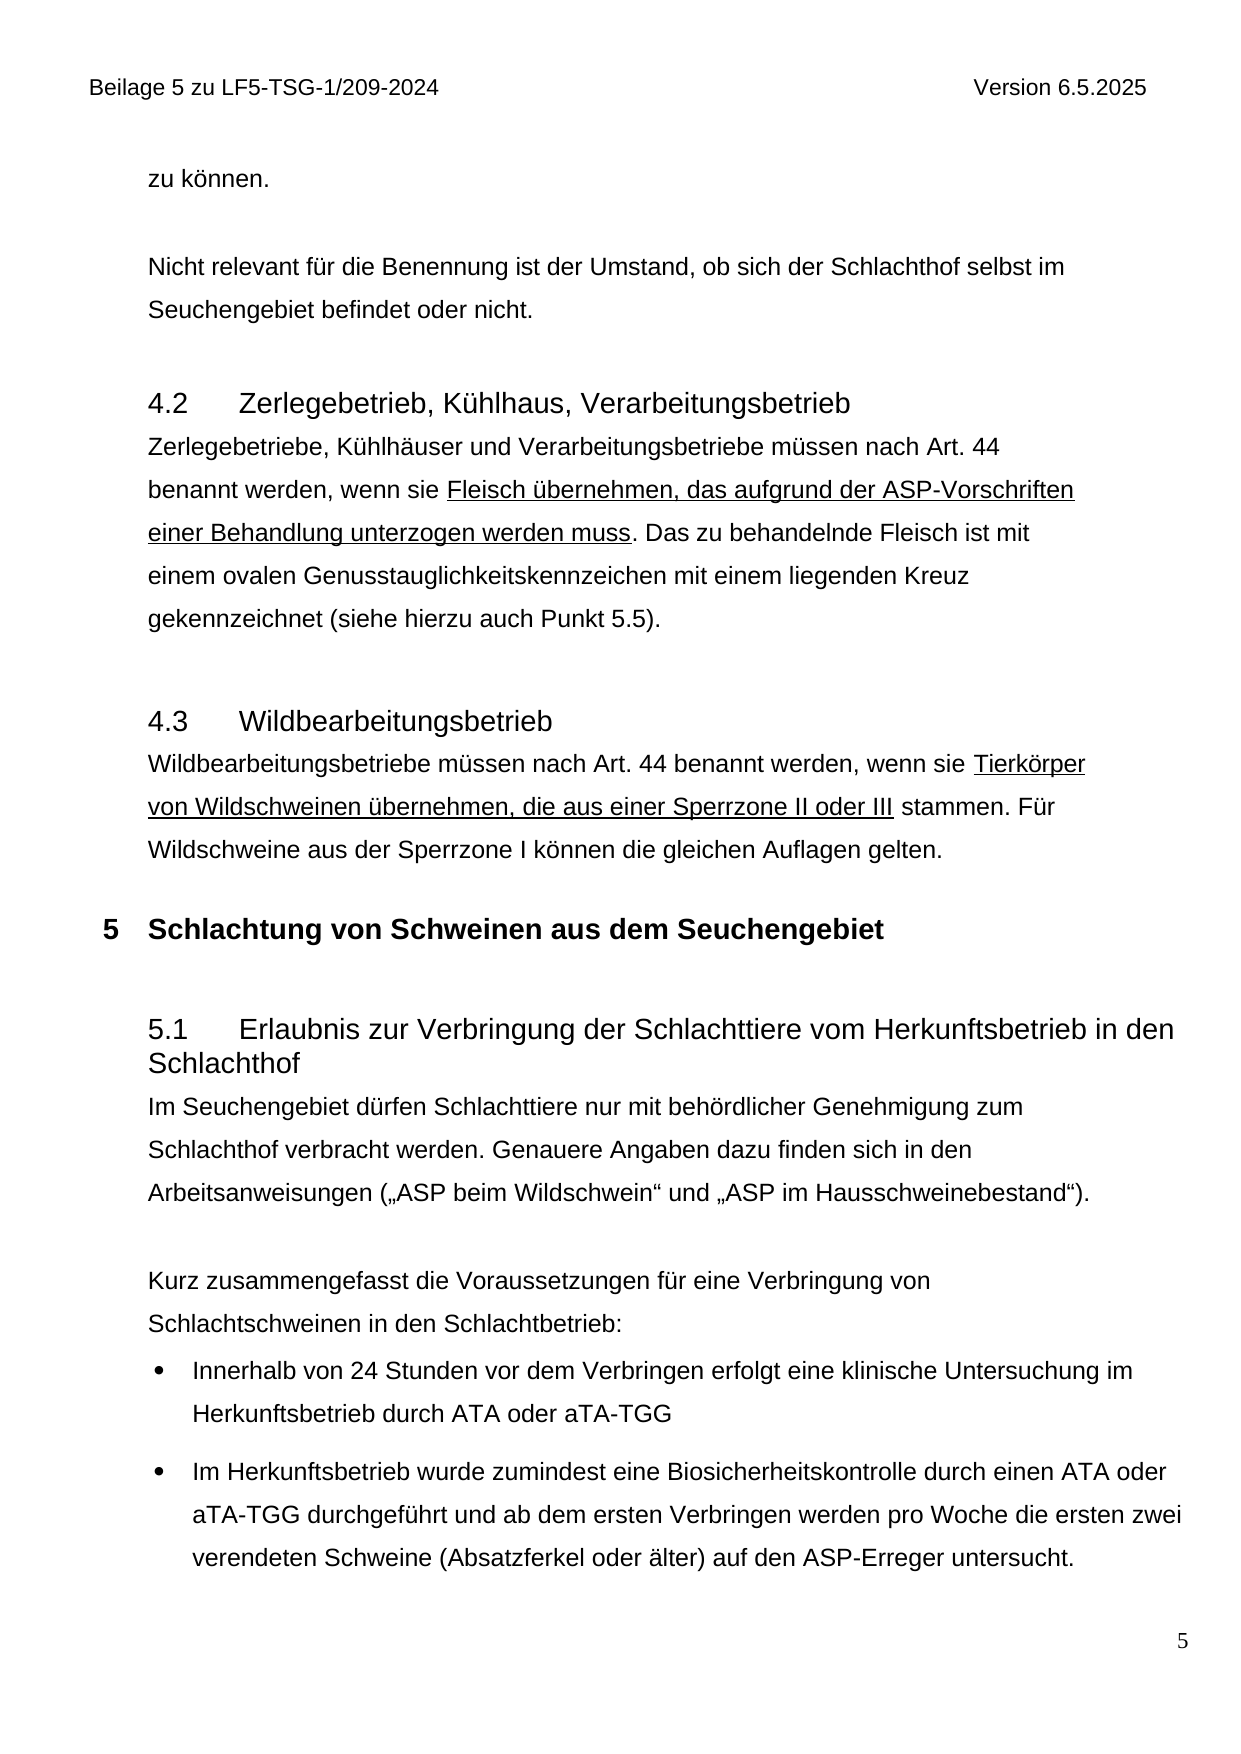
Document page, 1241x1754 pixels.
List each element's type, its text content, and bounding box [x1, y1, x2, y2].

text Nicht relevant für die Benennung ist der Umstand, ob sich der Schlachthof selbst im Seuchengebiet befindet oder nicht. [148, 241, 1081, 327]
list Innerhalb von 24 Stunden vor dem Verbringen erfolgt eine klinische Untersuchung im Herkunftsbetrieb durch ATA oder aTA-TGG [154, 1356, 1188, 1428]
text Zerlegebetriebe, Kühlhäuser und Verarbeitungsbetriebe müssen nach Art. 44 benannt werden, wenn sie Fleisch übernehmen, das aufgrund der ASP-Vorschriften einer Behandlung unterzogen werden muss. Das zu behandelnde Fleisch ist mit einem ovalen Genusstauglichkeitskennzeichen mit einem liegenden Kreuz gekennzeichnet (siehe hierzu auch Punkt 5.5). [148, 421, 1076, 636]
subtitle Zerlegebetrieb, Kühlhaus, Verarbeitungsbetrieb [148, 386, 1188, 419]
text Kurz zusammengefasst die Voraussetzungen für eine Verbringung von Schlachtschweinen in den Schlachtbetrieb: [148, 1255, 1074, 1341]
subtitle Wildbearbeitungsbetrieb [148, 703, 1188, 737]
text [148, 153, 1090, 196]
text Wildbearbeitungsbetriebe müssen nach Art. 44 benannt werden, wenn sie Tierkörper von Wildschweinen übernehmen, die aus einer Sperrzone II oder III stammen. Für Wildschweine aus der Sperrzone I können die gleichen Auflagen gelten. [148, 738, 1096, 867]
text Im Seuchengebiet dürfen Schlachttiere nur mit behördlicher Genehmigung zum Schlachthof verbracht werden. Genauere Angaben dazu finden sich in den Arbeitsanweisungen („ASP beim Wildschwein“ und „ASP im Hausschweinebestand“). [148, 1081, 1096, 1210]
subtitle Schlachtung von Schweinen aus dem Seuchengebiet [103, 912, 1188, 945]
subtitle Erlaubnis zur Verbringung der Schlachttiere vom Herkunftsbetrieb in den Schlachthof [148, 1012, 1188, 1079]
list Im Herkunftsbetrieb wurde zumindest eine Biosicherheitskontrolle durch einen ATA oder aTA-TGG durchgeführt und ab dem ersten Verbringen werden pro Woche die ersten zwei verendeten Schweine (Absatzferkel oder älter) auf den ASP-Erreger untersucht. [154, 1457, 1188, 1572]
